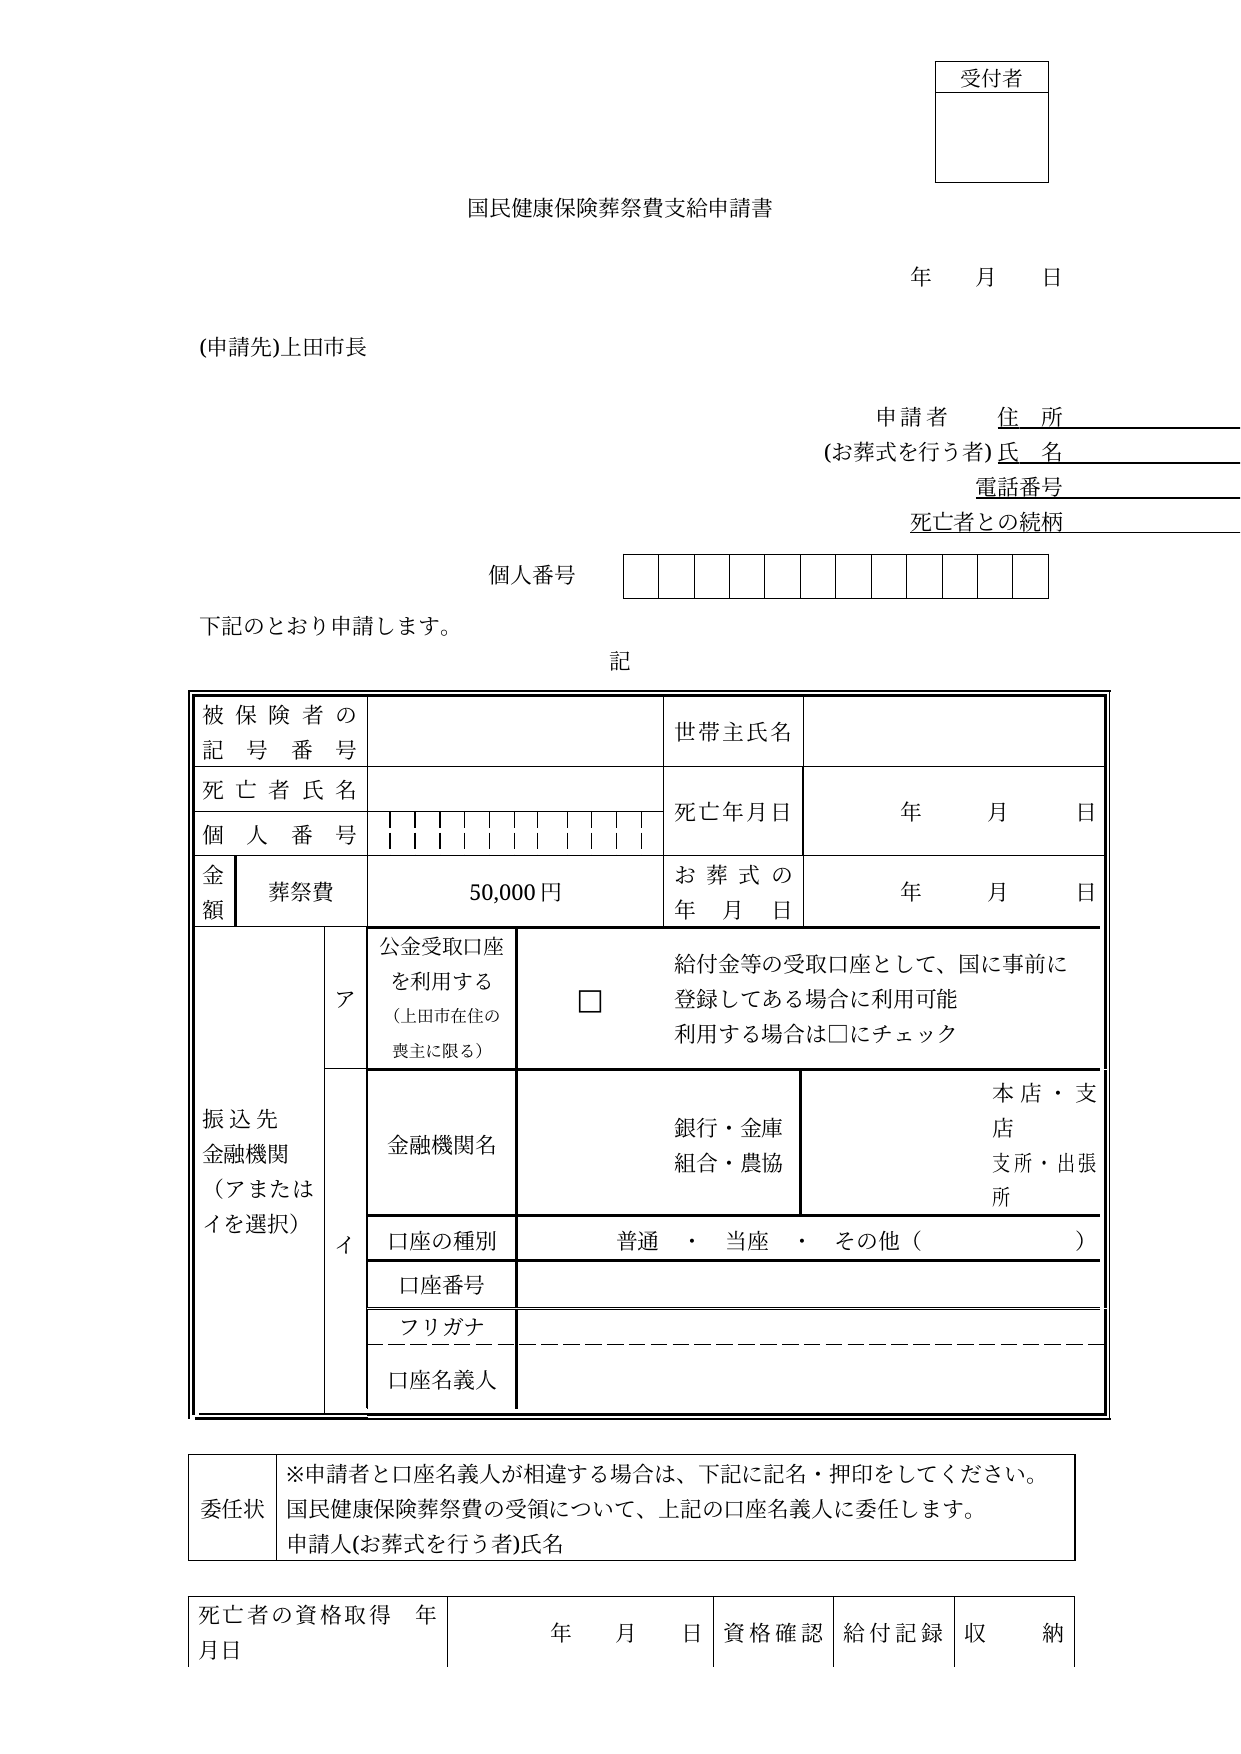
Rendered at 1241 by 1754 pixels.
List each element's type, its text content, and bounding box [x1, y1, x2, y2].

text (お葬式を行う者) 氏名 [177, 433, 1063, 468]
table_cell [802, 1071, 982, 1214]
table_cell お葬式の年月日 [664, 856, 803, 926]
table_cell 口座名義人 [367, 1344, 516, 1413]
table_header 被保険者の 記号番号 [195, 697, 367, 766]
table_header [765, 555, 800, 597]
table_header 世帯主氏名 [664, 697, 803, 766]
table_cell [490, 812, 514, 855]
table_cell 葬祭費 [237, 856, 367, 926]
table_cell 金融機関名 [368, 1071, 515, 1214]
table_header 収納 [955, 1597, 1074, 1667]
table_cell 本店・支店 支所・出張所 [982, 1068, 1106, 1214]
table_cell 給付金等の受取口座として、国に事前に 登録してある場合に利用可能 利用する場合は□にチェック [664, 926, 1104, 1068]
table_cell 年 月 日 [804, 767, 1104, 855]
table_cell [390, 812, 415, 855]
table_cell [518, 1071, 664, 1214]
table_cell [368, 812, 390, 855]
table_cell [516, 1344, 1104, 1413]
table_cell 銀行・金庫 組合・農協 [664, 1071, 799, 1214]
table_cell [518, 1259, 1104, 1307]
table_cell 振込先 金融機関 （アまたはイを選択） [195, 927, 324, 1413]
table_cell 死亡者氏名 [195, 767, 367, 811]
text 申請者 住所 [177, 398, 1063, 433]
table_header 死亡者の資格取得年月日 [189, 1597, 447, 1667]
table_cell □ [518, 929, 664, 1068]
table_cell 個人番号 [195, 812, 367, 855]
table_header [624, 555, 658, 597]
table_cell [641, 812, 663, 855]
table_header 給付記録 [834, 1597, 954, 1667]
table_header [1013, 555, 1048, 597]
table_header [801, 555, 835, 597]
table_cell 普通 ・ 当座 ・ その他（ ） [518, 1214, 1104, 1259]
table_header [872, 555, 906, 597]
table_cell 口座の種別 [368, 1217, 515, 1259]
table_cell 金額 [195, 856, 234, 926]
table_header [730, 555, 764, 597]
table_cell [616, 812, 641, 855]
table_cell [368, 767, 663, 811]
text 国民健康保険葬祭費支給申請書 [177, 189, 1063, 224]
table_header [695, 555, 729, 597]
table_header 資格確認 [714, 1597, 833, 1667]
table_header [368, 697, 663, 766]
text 年 月 日 [177, 259, 1063, 294]
table_cell 公金受取口座を利用する （上田市在住の喪主に限る） [368, 929, 515, 1068]
table_cell [591, 812, 616, 855]
table_cell [515, 812, 537, 855]
text (申請先)上田市長 [177, 329, 1063, 363]
table_cell ア [325, 927, 366, 1068]
table_cell [415, 812, 440, 855]
table_header [978, 555, 1012, 597]
text 記 [177, 643, 1063, 678]
table_cell 年 月 日 [804, 856, 1104, 926]
table_cell フリガナ [368, 1310, 515, 1344]
text 電話番号 [177, 468, 1063, 503]
table_cell 50,000円 [368, 856, 663, 926]
table_cell [465, 812, 490, 855]
table_cell [936, 93, 1048, 182]
table_header [836, 555, 871, 597]
table_cell [537, 812, 567, 855]
table_header 委任状 [189, 1455, 276, 1560]
table_header [907, 555, 942, 597]
table_header [804, 697, 1104, 766]
table_cell 死亡年月日 [664, 767, 802, 855]
table_cell イ [325, 1069, 367, 1413]
table_header ※申請者と口座名義人が相違する場合は、下記に記名・押印をしてください。 国民健康保険葬祭費の受領について、上記の口座名義人に委任します。 申請人(お葬式を行う者)氏名 [277, 1455, 1074, 1560]
table_cell [518, 1307, 1106, 1344]
table_cell [568, 812, 591, 855]
table_cell 口座番号 [368, 1262, 515, 1307]
table_header [659, 555, 694, 597]
table_header [943, 555, 977, 597]
table_header 受付者 [936, 62, 1048, 92]
table_header 年 月 日 [448, 1597, 713, 1667]
table_cell [440, 812, 465, 855]
text 下記のとおり申請します。 [177, 608, 1063, 643]
text 死亡者との続柄 [177, 503, 1063, 538]
